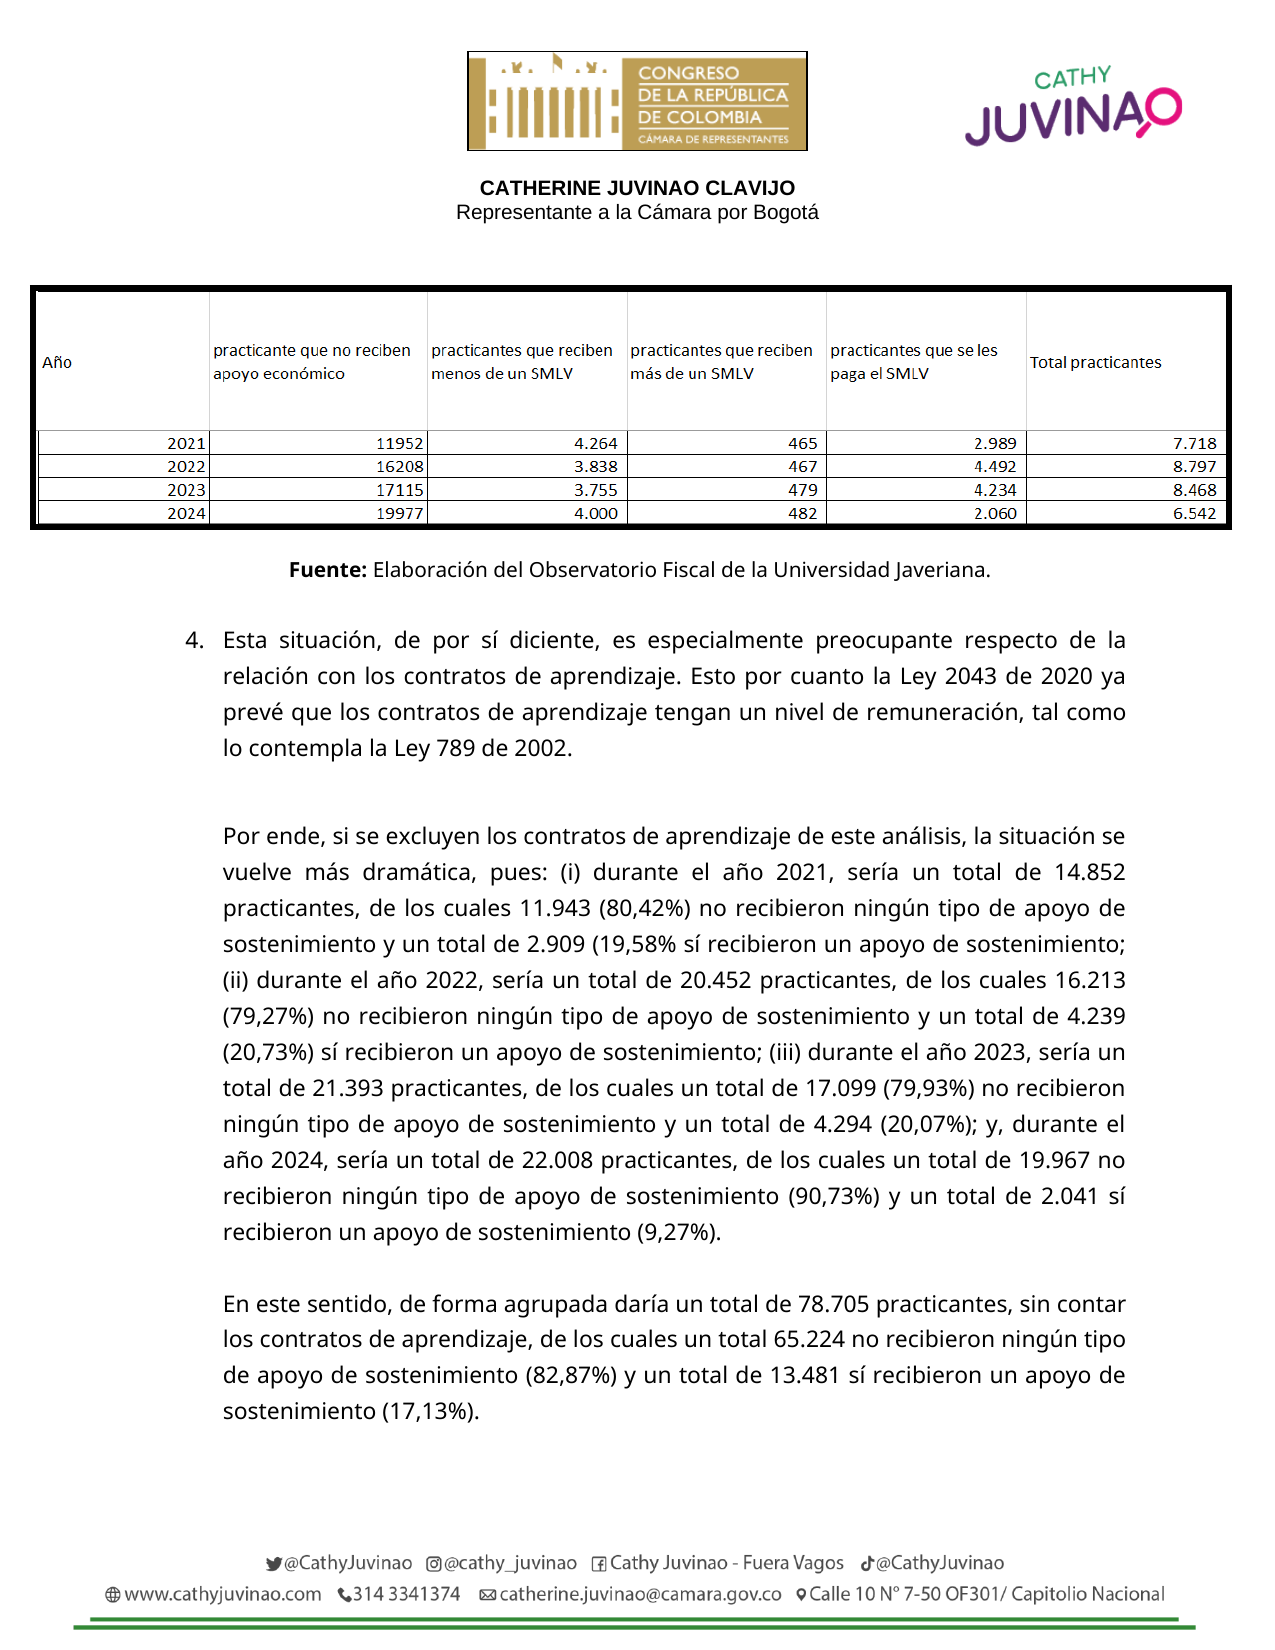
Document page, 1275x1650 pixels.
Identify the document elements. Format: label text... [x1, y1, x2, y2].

picture [965, 65, 1183, 148]
picture [469, 52, 806, 150]
text Fuente: Elaboración del Observatorio Fiscal de la Universidad Javeriana. [148, 530, 1127, 584]
text En este sentido, de forma agrupada daría un total de 78.705 practicantes, sin contar los contratos de aprendizaje, de los cuales un total 65.224 no recibieron ningún tipo de apoyo de sostenimiento (82,87%) y un total de 13.481 sí recibieron un apoyo de sostenimiento (17,13%). [223, 1287, 1127, 1427]
text Por ende, si se excluyen los contratos de aprendizaje de este análisis, la situación se vuelve más dramática, pues: (i) durante el año 2021, sería un total de 14.852 practicantes, de los cuales 11.943 (80,42%) no recibieron ningún tipo de apoyo de sostenimiento y un total de 2.909 (19,58% sí recibieron un apoyo de sostenimiento; (ii) durante el año 2022, sería un total de 20.452 practicantes, de los cuales 16.213 (79,27%) no recibieron ningún tipo de apoyo de sostenimiento y un total de 4.239 (20,73%) sí recibieron un apoyo de sostenimiento; (iii) durante el año 2023, sería un total de 21.393 practicantes, de los cuales un total de 17.099 (79,93%) no recibieron ningún tipo de apoyo de sostenimiento y un total de 4.294 (20,07%); y, durante el año 2024, sería un total de 22.008 practicantes, de los cuales un total de 19.967 no recibieron ningún tipo de apoyo de sostenimiento (90,73%) y un total de 2.041 sí recibieron un apoyo de sostenimiento (9,27%). [223, 820, 1127, 1247]
picture [0, 1522, 1273, 1650]
list Esta situación, de por sí diciente, es especialmente preocupante respecto de la relación con los contratos de aprendizaje. Esto por cuanto la Ley 2043 de 2020 ya prevé que los contratos de aprendizaje tengan un nivel de remuneración, tal como lo contempla la Ley 789 de 2002. [185, 624, 1127, 763]
picture [36, 291, 1226, 524]
